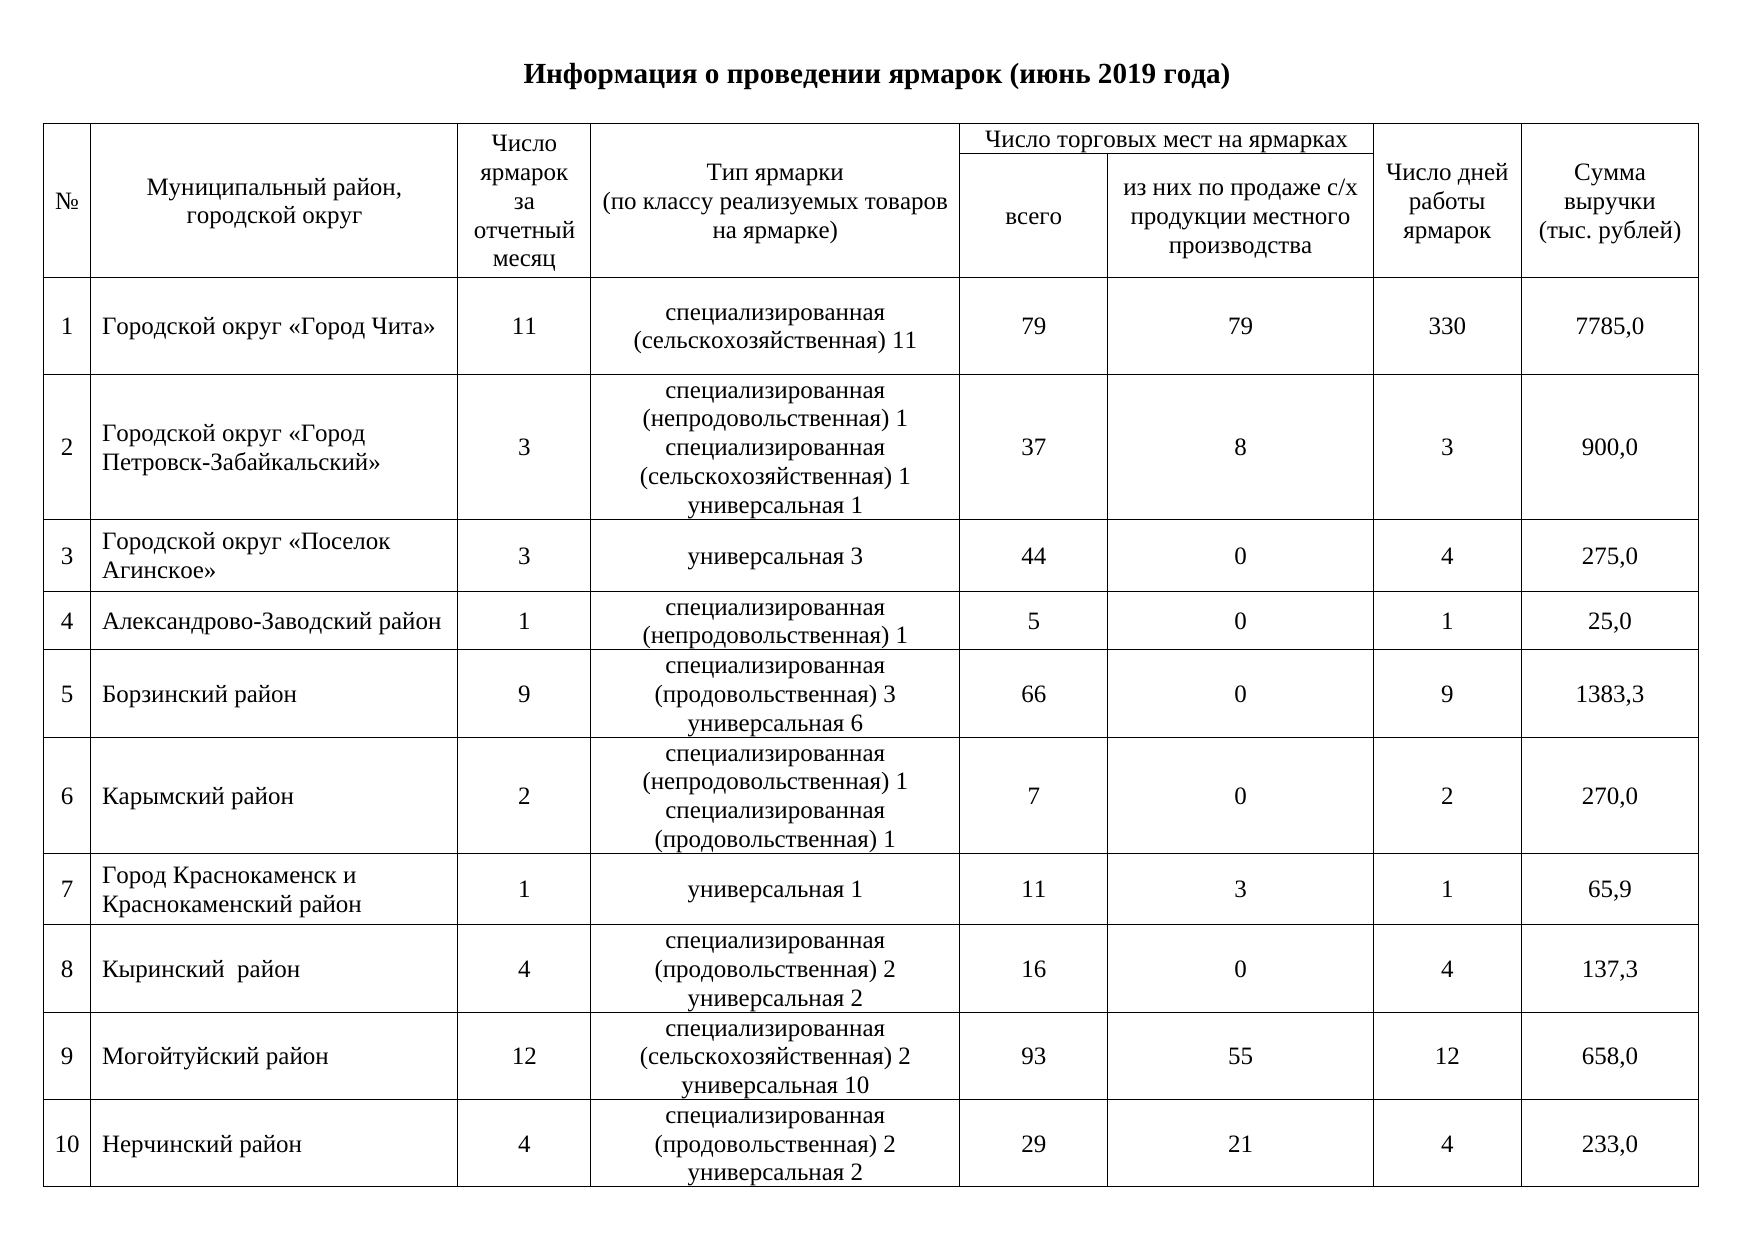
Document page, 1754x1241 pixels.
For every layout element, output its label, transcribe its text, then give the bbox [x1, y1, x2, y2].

table_cell специализированная (непродовольственная) 1 специализированная (сельскохозяйственная) 1 универсальная 1 [591, 375, 959, 518]
table_cell 21 [1108, 1100, 1373, 1186]
table_cell из них по продаже с/х продукции местного производства [1108, 154, 1373, 277]
table_cell 65,9 [1522, 854, 1698, 924]
table_cell Александрово-Заводский район [91, 592, 457, 649]
table_cell 7785,0 [1522, 278, 1698, 374]
table_cell 79 [1108, 278, 1373, 374]
table_cell 4 [1374, 520, 1521, 591]
table_cell 233,0 [1522, 1100, 1698, 1186]
table_cell специализированная (сельскохозяйственная) 11 [591, 278, 959, 374]
table_header Сумма выручки (тыс. рублей) [1522, 124, 1698, 277]
table_cell 3 [458, 520, 590, 591]
table_cell 93 [960, 1013, 1107, 1099]
table_cell 0 [1108, 925, 1373, 1012]
table_cell 10 [44, 1100, 90, 1186]
table_cell Городской округ «Город Петровск-Забайкальский» [91, 375, 457, 518]
table_cell 11 [960, 854, 1107, 924]
table_cell 330 [1374, 278, 1521, 374]
table_header Муниципальный район, городской округ [91, 124, 457, 277]
table_cell 2 [44, 375, 90, 518]
table_cell Кыринский район [91, 925, 457, 1012]
table_cell 7 [960, 738, 1107, 853]
table_cell Карымский район [91, 738, 457, 853]
text Информация о проведении ярмарок (июнь 2019 года) [118, 56, 1636, 90]
table_cell 37 [960, 375, 1107, 518]
table_cell 2 [458, 738, 590, 853]
table_header Число ярмарок за отчетный месяц [458, 124, 590, 277]
table_header Тип ярмарки (по классу реализуемых товаров на ярмарке) [591, 124, 959, 277]
table_cell 5 [960, 592, 1107, 649]
table_header № [44, 124, 90, 277]
table_cell 4 [1374, 925, 1521, 1012]
table_cell 1 [458, 854, 590, 924]
table_cell 658,0 [1522, 1013, 1698, 1099]
table_cell 11 [458, 278, 590, 374]
table_cell 3 [458, 375, 590, 518]
table_cell специализированная (сельскохозяйственная) 2 универсальная 10 [591, 1013, 959, 1099]
table_cell 1 [458, 592, 590, 649]
table_cell 3 [1374, 375, 1521, 518]
table_cell 7 [44, 854, 90, 924]
table_cell 2 [1374, 738, 1521, 853]
table_cell 9 [44, 1013, 90, 1099]
table_cell 0 [1108, 738, 1373, 853]
table_cell 3 [44, 520, 90, 591]
table_cell 1383,3 [1522, 650, 1698, 737]
table_cell 0 [1108, 520, 1373, 591]
table_cell 25,0 [1522, 592, 1698, 649]
table_cell 1 [44, 278, 90, 374]
table_cell 4 [1374, 1100, 1521, 1186]
table_cell 66 [960, 650, 1107, 737]
table_cell 0 [1108, 650, 1373, 737]
table_cell всего [960, 154, 1107, 277]
table_cell 44 [960, 520, 1107, 591]
table_cell 137,3 [1522, 925, 1698, 1012]
table_cell 275,0 [1522, 520, 1698, 591]
table_cell 79 [960, 278, 1107, 374]
table_cell 0 [1108, 592, 1373, 649]
table_cell 16 [960, 925, 1107, 1012]
table_cell 4 [44, 592, 90, 649]
table_cell Город Краснокаменск и Краснокаменский район [91, 854, 457, 924]
table_header Число дней работы ярмарок [1374, 124, 1521, 277]
table_cell 3 [1108, 854, 1373, 924]
table_cell специализированная (продовольственная) 2 универсальная 2 [591, 1100, 959, 1186]
table_cell 12 [458, 1013, 590, 1099]
table_cell специализированная (непродовольственная) 1 [591, 592, 959, 649]
table_cell 900,0 [1522, 375, 1698, 518]
table_cell специализированная (продовольственная) 3 универсальная 6 [591, 650, 959, 737]
table_cell Могойтуйский район [91, 1013, 457, 1099]
table_cell 1 [1374, 592, 1521, 649]
table_cell Нерчинский район [91, 1100, 457, 1186]
table_cell универсальная 3 [591, 520, 959, 591]
table_cell 55 [1108, 1013, 1373, 1099]
table_cell специализированная (непродовольственная) 1 специализированная (продовольственная) 1 [591, 738, 959, 853]
table_header Число торговых мест на ярмарках [960, 124, 1373, 153]
table_cell Борзинский район [91, 650, 457, 737]
table_cell 9 [1374, 650, 1521, 737]
table_cell 4 [458, 925, 590, 1012]
table_cell 1 [1374, 854, 1521, 924]
table_cell 8 [44, 925, 90, 1012]
table_cell 9 [458, 650, 590, 737]
table_cell 8 [1108, 375, 1373, 518]
table_cell специализированная (продовольственная) 2 универсальная 2 [591, 925, 959, 1012]
table_cell 29 [960, 1100, 1107, 1186]
table_cell 270,0 [1522, 738, 1698, 853]
table_cell 12 [1374, 1013, 1521, 1099]
table_cell Городской округ «Город Чита» [91, 278, 457, 374]
table_cell 5 [44, 650, 90, 737]
table_cell 4 [458, 1100, 590, 1186]
table_cell универсальная 1 [591, 854, 959, 924]
table_cell Городской округ «Поселок Агинское» [91, 520, 457, 591]
table_cell 6 [44, 738, 90, 853]
